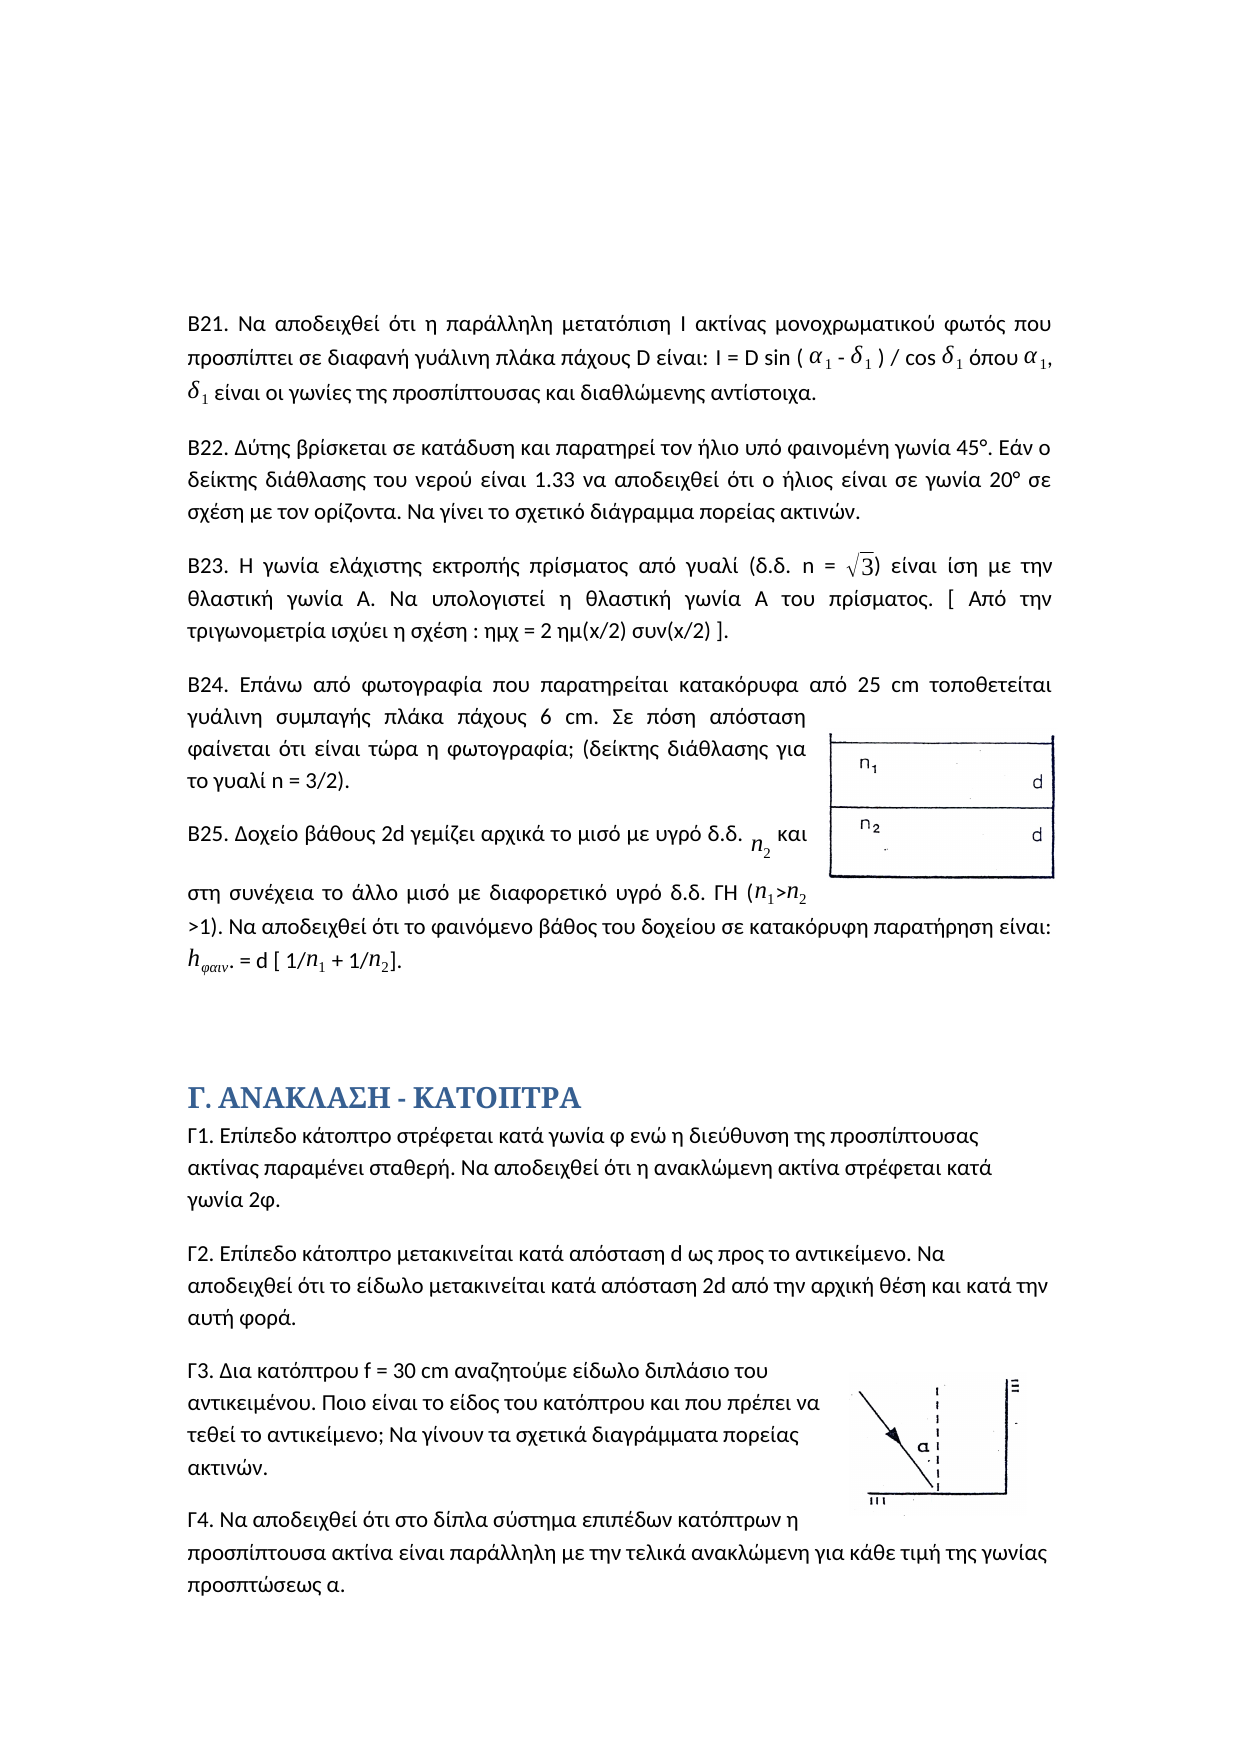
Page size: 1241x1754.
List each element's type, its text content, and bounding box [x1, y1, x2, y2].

text Β21. Να αποδειχθεί ότι η παράλληλη μετατόπιση I ακτίνας μονοχρωματικού φωτός που προσπίπτει σε διαφανή γυάλινη πλάκα πάχους D είναι: I = D sin ( - ) / cos όπου , είναι οι γωνίες της προσπίπτουσας και διαθλώμενης αντίστοιχα. [187, 309, 1053, 408]
text Γ4. Να αποδειχθεί ότι στο δίπλα σύστημα επιπέδων κατόπτρων η προσπίπτουσα ακτίνα είναι παράλληλη με την τελικά ανακλώμενη για κάθε τιμή της γωνίας προσπτώσεως α. [187, 1506, 1053, 1598]
text Γ2. Επίπεδο κάτοπτρο μετακινείται κατά απόσταση d ως προς το αντικείμενο. Να αποδειχθεί ότι το είδωλο μετακινείται κατά απόσταση 2d από την αρχική θέση και κατά την αυτή φορά. [187, 1239, 1053, 1331]
subtitle Γ. ΑΝΑΚΛΑΣΗ - ΚΑΤΟΠΤΡΑ [187, 1083, 1053, 1116]
text Β22. Δύτης βρίσκεται σε κατάδυση και παρατηρεί τον ήλιο υπό φαινομένη γωνία 45°. Εάν ο δείκτης διάθλασης του νερού είναι 1.33 να αποδειχθεί ότι ο ήλιος είναι σε γωνία 20° σε σχέση με τον ορίζοντα. Να γίνει το σχετικό διάγραμμα πορείας ακτινών. [187, 433, 1053, 526]
text Β23. Η γωνία ελάχιστης εκτροπής πρίσματος από γυαλί (δ.δ. n = ) είναι ίση με την θλαστική γωνία Α. Να υπολογιστεί η θλαστική γωνία Α του πρίσματος. [ Από την τριγωνομετρία ισχύει η σχέση : ημχ = 2 ημ(x/2) συν(x/2) ]. [187, 551, 1053, 645]
text Β24. Επάνω από φωτογραφία που παρατηρείται κατακόρυφα από 25 cm τοποθετείται γυάλινη συμπαγής πλάκα πάχους 6 cm. Σε πόση απόσταση φαίνεται ότι είναι τώρα η φωτογραφία; (δείκτης διάθλασης για το γυαλί n = 3/2). [187, 670, 1053, 794]
text Β25. Δοχείο βάθους 2d γεμίζει αρχικά το μισό με υγρό δ.δ. και στη συνέχεια το άλλο μισό με διαφορετικό υγρό δ.δ. ΓΗ (>>1). Να αποδειχθεί ότι το φαινόμενο βάθος του δοχείου σε κατακόρυφη παρατήρηση είναι: . = d [ 1/ + 1/]. [187, 819, 1053, 976]
text Γ1. Επίπεδο κάτοπτρο στρέφεται κατά γωνία φ ενώ η διεύθυνση της προσπίπτουσας ακτίνας παραμένει σταθερή. Να αποδειχθεί ότι η ανακλώμενη ακτίνα στρέφεται κατά γωνία 2φ. [187, 1121, 1053, 1214]
text Γ3. Δια κατόπτρου f = 30 cm αναζητούμε είδωλο διπλάσιο του αντικειμένου. Ποιο είναι το είδος του κατόπτρου και που πρέπει να τεθεί το αντικείμενο; Να γίνουν τα σχετικά διαγράμματα πορείας ακτινών. [187, 1356, 1053, 1481]
